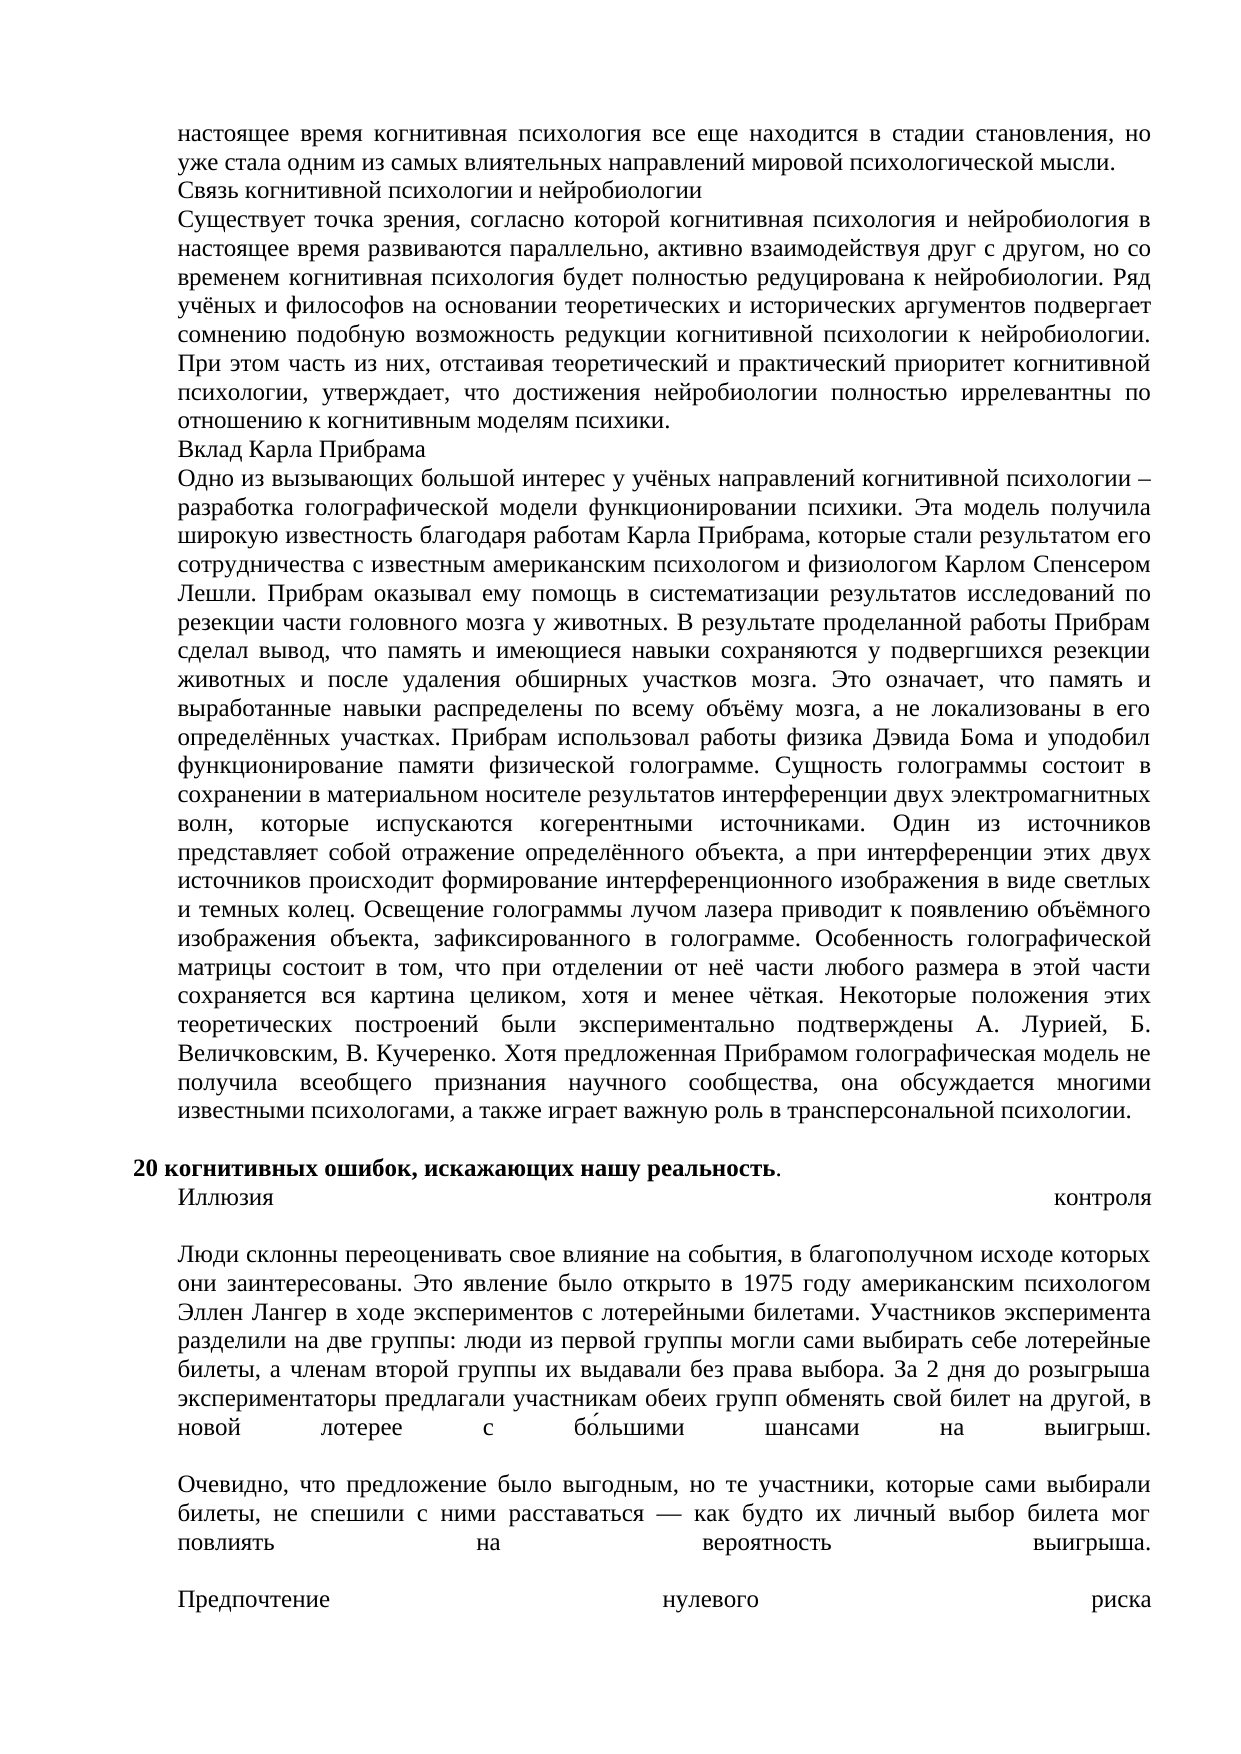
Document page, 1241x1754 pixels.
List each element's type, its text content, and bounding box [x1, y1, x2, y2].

text Одно из вызывающих большой интерес у учёных направлений когнитивной психологии – разработка голографической модели функционировании психики. Эта модель получила широкую известность благодаря работам Карла Прибрама, которые стали результатом его сотрудничества с известным американским психологом и физиологом Карлом Спенсером Лешли. Прибрам оказывал ему помощь в систематизации результатов исследований по резекции части головного мозга у животных. В результате проделанной работы Прибрам сделал вывод, что память и имеющиеся навыки сохраняются у подвергшихся резекции животных и после удаления обширных участков мозга. Это означает, что память и выработанные навыки распределены по всему объёму мозга, а не локализованы в его определённых участках. Прибрам использовал работы физика Дэвида Бома и уподобил функционирование памяти физической голограмме. Сущность голограммы состоит в сохранении в материальном носителе результатов интерференции двух электромагнитных волн, которые испускаются когерентными источниками. Один из источников представляет собой отражение определённого объекта, а при интерференции этих двух источников происходит формирование интерференционного изображения в виде светлых и темных колец. Освещение голограммы лучом лазера приводит к появлению объёмного изображения объекта, зафиксированного в голограмме. Особенность голографической матрицы состоит в том, что при отделении от неё части любого размера в этой части сохраняется вся картина целиком, хотя и менее чёткая. Некоторые положения этих теоретических построений были экспериментально подтверждены А. Лурией, Б. Величковским, В. Кучеренко. Хотя предложенная Прибрамом голографическая модель не получила всеобщего признания научного сообщества, она обсуждается многими известными психологами, а также играет важную роль в трансперсональной психологии. [177, 463, 1152, 1124]
text Связь когнитивной психологии и нейробиологии [177, 176, 1152, 204]
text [177, 118, 1152, 176]
text Существует точка зрения, согласно которой когнитивная психология и нейробиология в настоящее время развиваются параллельно, активно взаимодействуя друг с другом, но со временем когнитивная психология будет полностью редуцирована к нейробиологии. Ряд учёных и философов на основании теоретических и исторических аргументов подвергает сомнению подобную возможность редукции когнитивной психологии к нейробиологии. При этом часть из них, отстаивая теоретический и практический приоритет когнитивной психологии, утверждает, что достижения нейробиологии полностью иррелевантны по отношению к когнитивным моделям психики. [177, 204, 1152, 434]
text 20 когнитивных ошибок, искажающих нашу реальность. [133, 1153, 1152, 1182]
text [177, 1182, 1152, 1613]
text Вклад Карла Прибрама [177, 434, 1152, 463]
